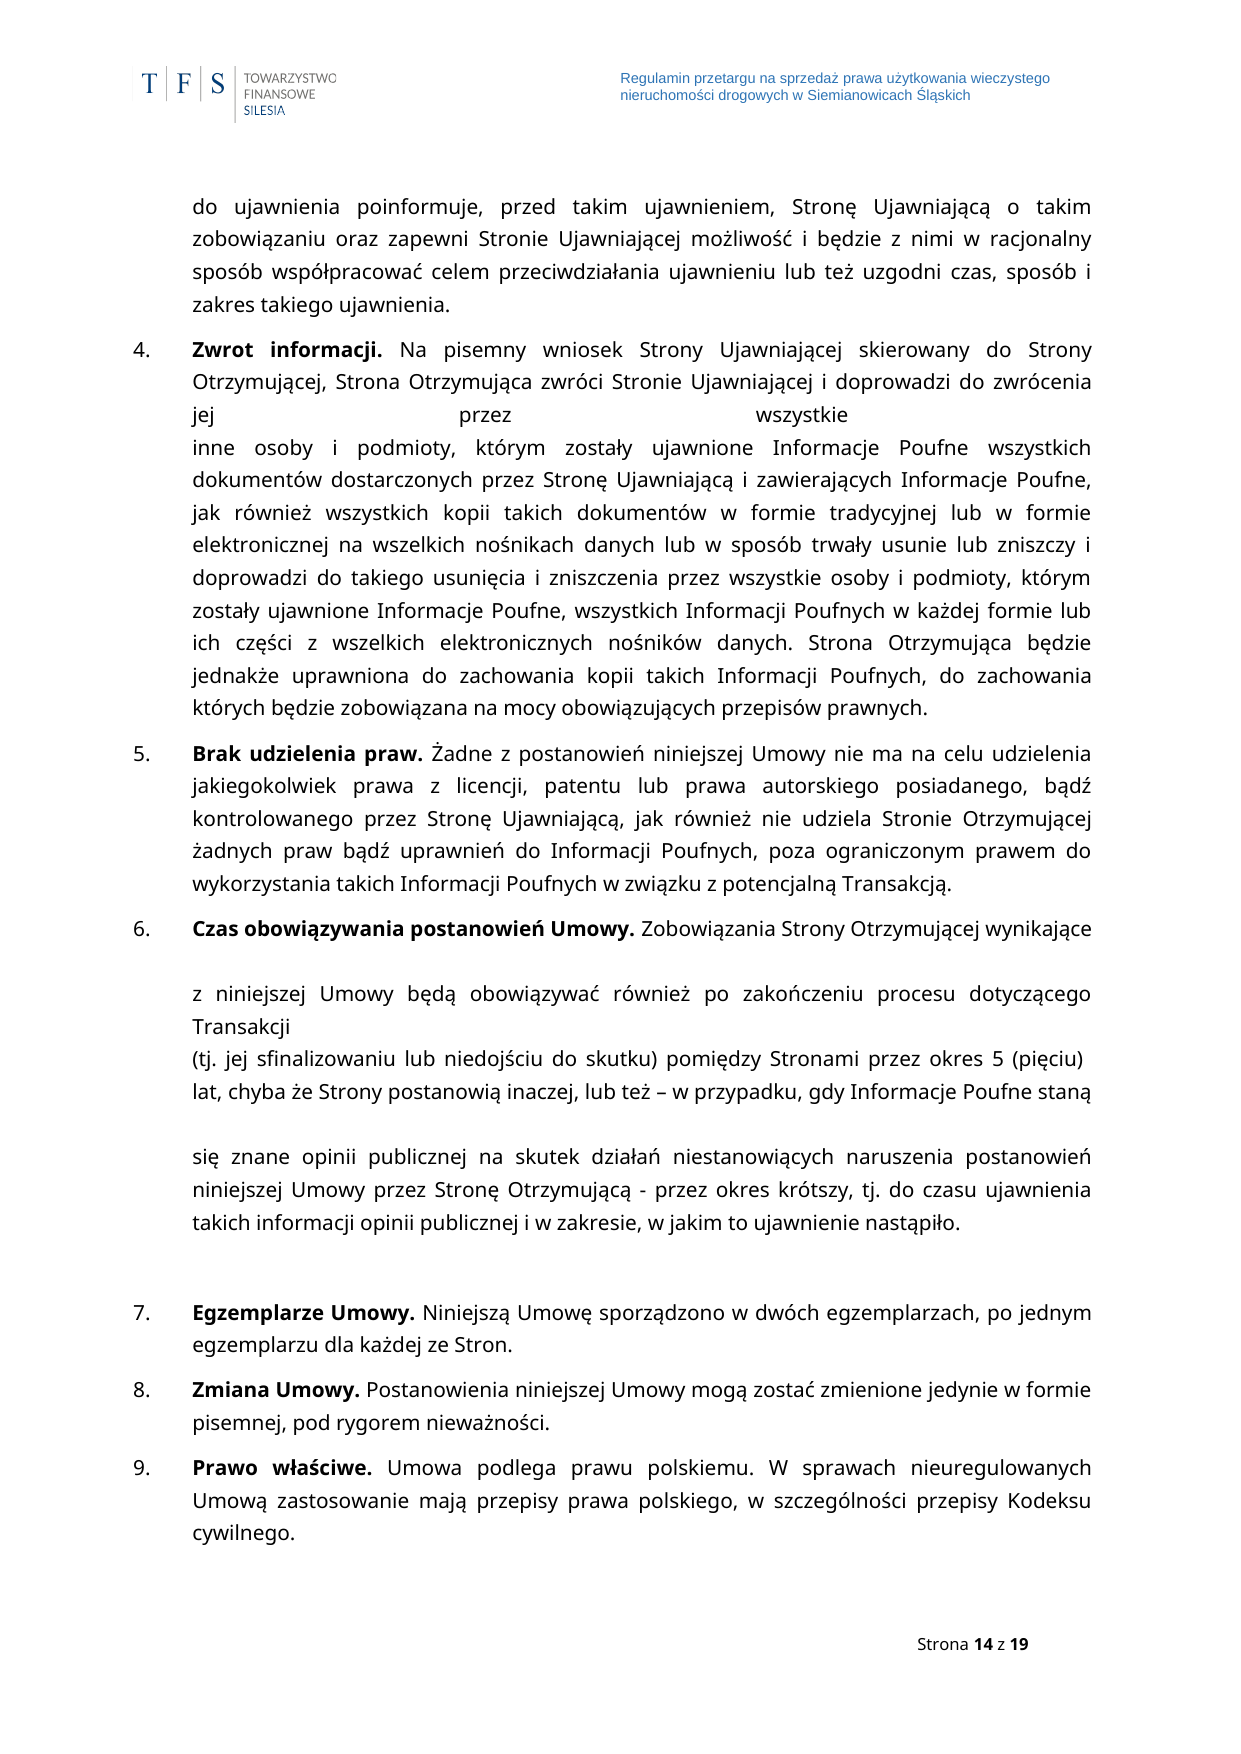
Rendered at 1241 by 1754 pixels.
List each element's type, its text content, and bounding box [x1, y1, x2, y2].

list Czas obowiązywania postanowień Umowy. Zobowiązania Strony Otrzymującej wynikające z niniejszej Umowy będą obowiązywać również po zakończeniu procesu dotyczącego Transakcji (tj. jej sfinalizowaniu lub niedojściu do skutku) pomiędzy Stronami przez okres 5 (pięciu) lat, chyba że Strony postanowią inaczej, lub też – w przypadku, gdy Informacje Poufne staną się znane opinii publicznej na skutek działań niestanowiących naruszenia postanowień niniejszej Umowy przez Stronę Otrzymującą - przez okres krótszy, tj. do czasu ujawnienia takich informacji opinii publicznej i w zakresie, w jakim to ujawnienie nastąpiło. [133, 914, 1093, 1236]
list Zwrot informacji. Na pisemny wniosek Strony Ujawniającej skierowany do Strony Otrzymującej, Strona Otrzymująca zwróci Stronie Ujawniającej i doprowadzi do zwrócenia jej przez wszystkie inne osoby i podmioty, którym zostały ujawnione Informacje Poufne wszystkich dokumentów dostarczonych przez Stronę Ujawniającą i zawierających Informacje Poufne, jak również wszystkich kopii takich dokumentów w formie tradycyjnej lub w formie elektronicznej na wszelkich nośnikach danych lub w sposób trwały usunie lub zniszczy i doprowadzi do takiego usunięcia i zniszczenia przez wszystkie osoby i podmioty, którym zostały ujawnione Informacje Poufne, wszystkich Informacji Poufnych w każdej formie lub ich części z wszelkich elektronicznych nośników danych. Strona Otrzymująca będzie jednakże uprawniona do zachowania kopii takich Informacji Poufnych, do zachowania których będzie zobowiązana na mocy obowiązujących przepisów prawnych. [133, 335, 1093, 722]
list Egzemplarze Umowy. Niniejszą Umowę sporządzono w dwóch egzemplarzach, po jednym egzemplarzu dla każdej ze Stron. [133, 1298, 1093, 1359]
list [133, 192, 1093, 318]
list Zmiana Umowy. Postanowienia niniejszej Umowy mogą zostać zmienione jedynie w formie pisemnej, pod rygorem nieważności. [133, 1376, 1093, 1437]
picture [132, 66, 337, 123]
list Brak udzielenia praw. Żadne z postanowień niniejszej Umowy nie ma na celu udzielenia jakiegokolwiek prawa z licencji, patentu lub prawa autorskiego posiadanego, bądź kontrolowanego przez Stronę Ujawniającą, jak również nie udziela Stronie Otrzymującej żadnych praw bądź uprawnień do Informacji Poufnych, poza ograniczonym prawem do wykorzystania takich Informacji Poufnych w związku z potencjalną Transakcją. [133, 739, 1093, 897]
list Prawo właściwe. Umowa podlega prawu polskiemu. W sprawach nieuregulowanych Umową zastosowanie mają przepisy prawa polskiego, w szczególności przepisy Kodeksu cywilnego. [133, 1453, 1093, 1547]
